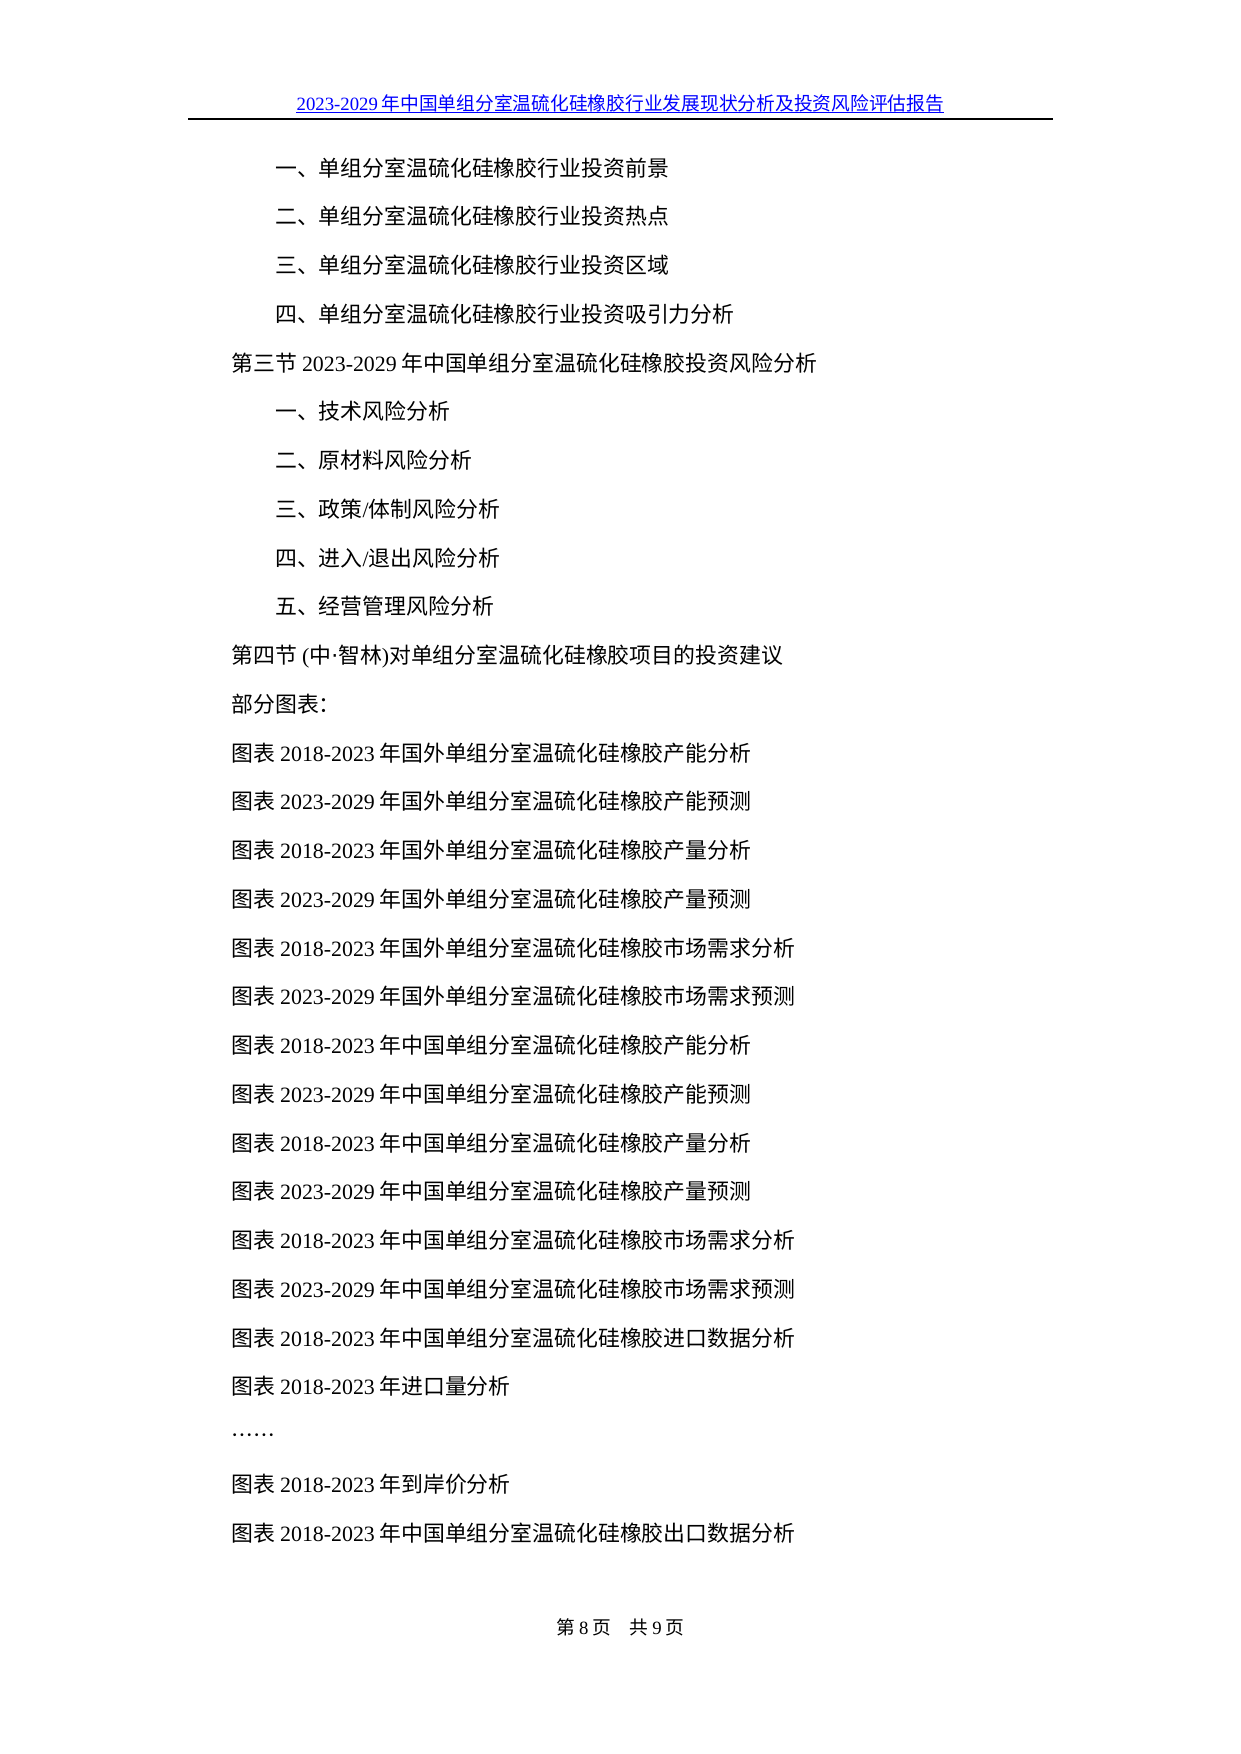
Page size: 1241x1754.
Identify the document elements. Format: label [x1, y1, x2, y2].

text [187, 150, 1053, 1548]
